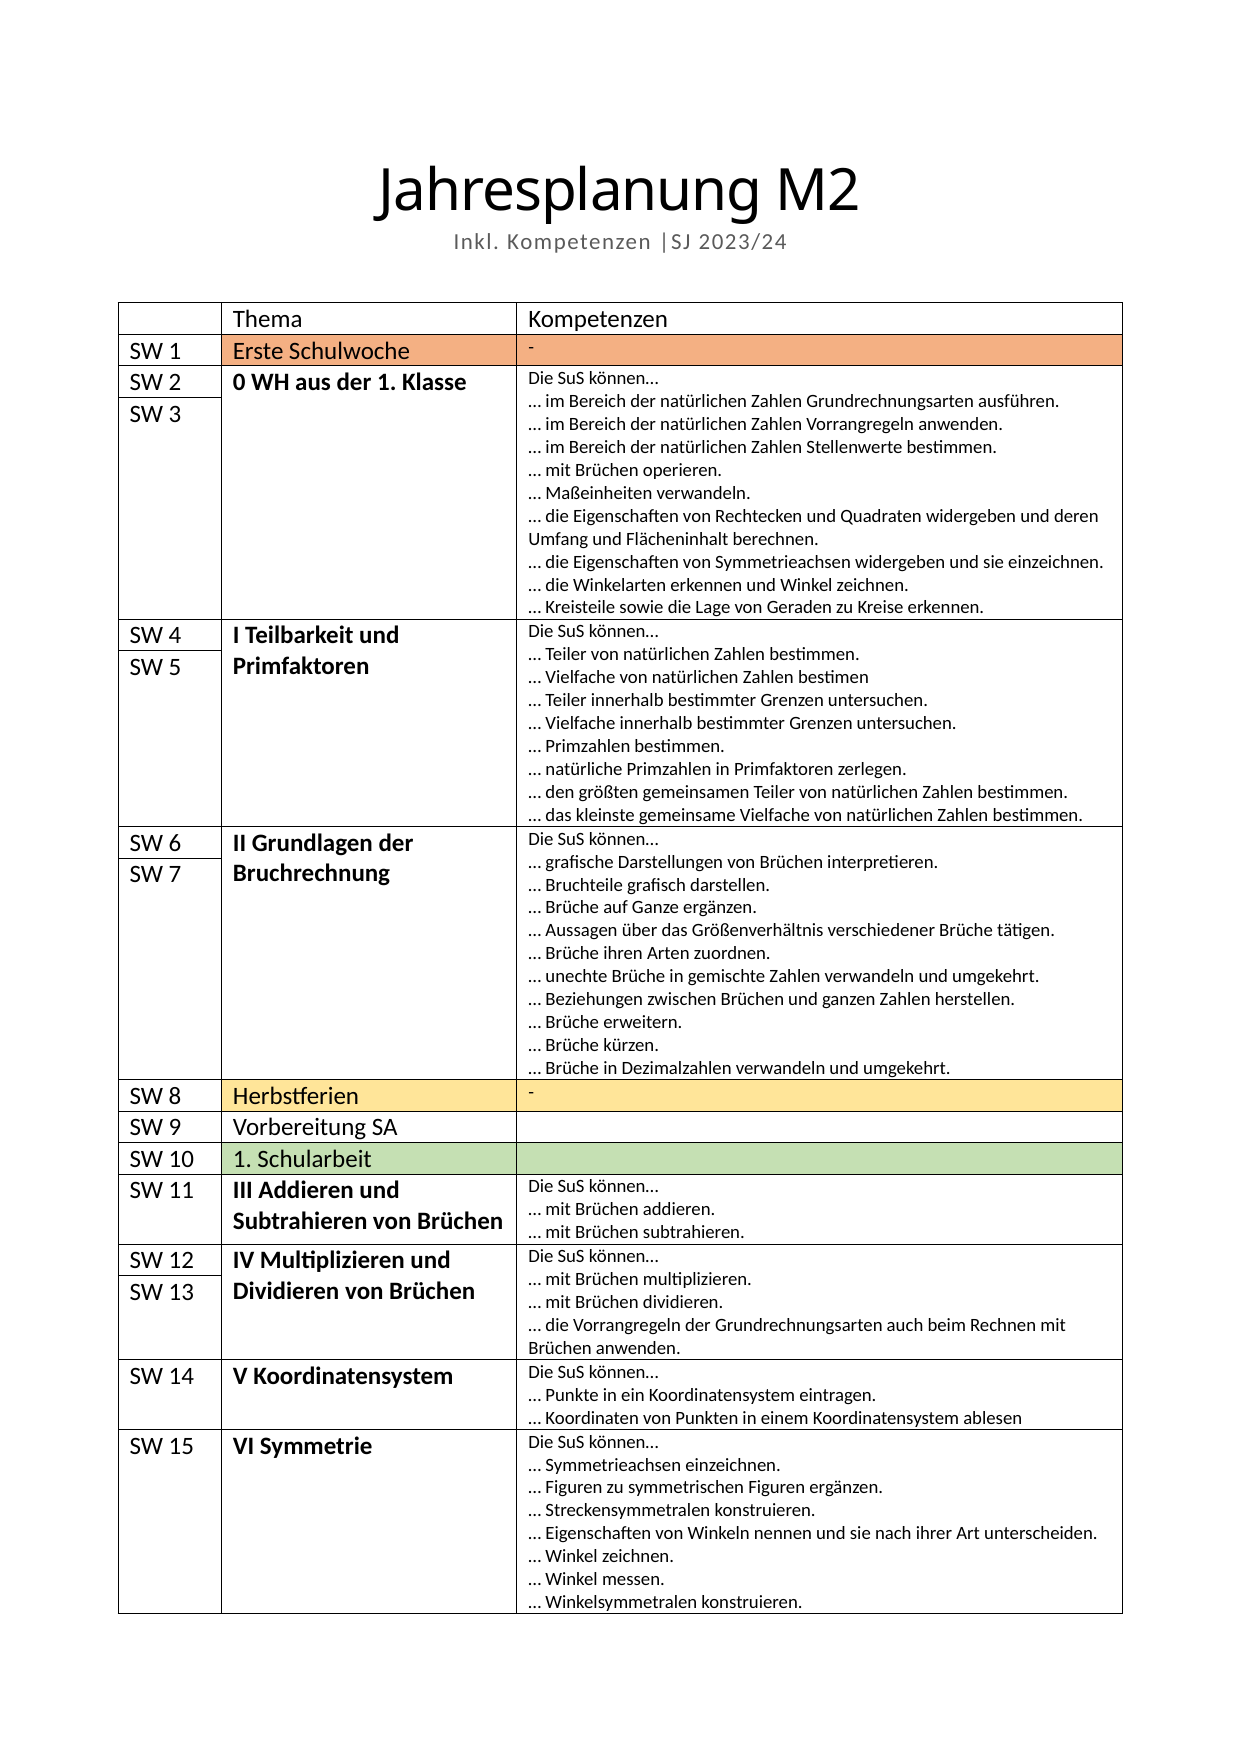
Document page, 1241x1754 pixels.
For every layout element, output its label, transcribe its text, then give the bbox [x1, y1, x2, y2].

table_cell SW 13 [119, 1276, 221, 1359]
table_cell Die SuS können… … mit Brüchen addieren. … mit Brüchen subtrahieren. [517, 1175, 1122, 1243]
table_cell SW 11 [119, 1175, 221, 1243]
table_cell Die SuS können… … im Bereich der natürlichen Zahlen Grundrechnungsarten ausführen. … im Bereich der natürlichen Zahlen Vorrangregeln anwenden. … im Bereich der natürlichen Zahlen Stellenwerte bestimmen. … mit Brüchen operieren. … Maßeinheiten verwandeln. … die Eigenschaften von Rechtecken und Quadraten widergeben und deren Umfang und Flächeninhalt berechnen. … die Eigenschaften von Symmetrieachsen widergeben und sie einzeichnen. … die Winkelarten erkennen und Winkel zeichnen. … Kreisteile sowie die Lage von Geraden zu Kreise erkennen. [517, 366, 1122, 618]
table_cell Herbstferien [222, 1080, 516, 1111]
table_cell - [517, 1080, 1122, 1111]
subtitle Inkl. Kompetenzen |SJ 2023/24 [148, 227, 1093, 255]
table_cell SW 2 [119, 366, 221, 397]
table_cell SW 5 [119, 651, 221, 826]
table_cell II Grundlagen der Bruchrechnung [222, 827, 516, 1079]
table_cell SW 15 [119, 1430, 221, 1613]
table_cell 0 WH aus der 1. Klasse [222, 366, 516, 618]
table_cell Vorbereitung SA [222, 1112, 516, 1142]
table_header Kompetenzen [517, 303, 1122, 334]
table_cell III Addieren und Subtrahieren von Brüchen [222, 1175, 516, 1243]
table_header Thema [222, 303, 516, 334]
table_header [119, 303, 221, 334]
table_cell IV Multiplizieren und Dividieren von Brüchen [222, 1245, 516, 1359]
table_cell 1. Schularbeit [222, 1143, 516, 1174]
table_cell SW 7 [119, 859, 221, 1079]
table_cell [517, 1112, 1122, 1142]
table_cell SW 1 [119, 335, 221, 365]
title Jahresplanung M2 [148, 148, 1093, 227]
table_cell V Koordinatensystem [222, 1360, 516, 1429]
table_cell SW 9 [119, 1112, 221, 1142]
table_cell Die SuS können… … Symmetrieachsen einzeichnen. … Figuren zu symmetrischen Figuren ergänzen. … Streckensymmetralen konstruieren. … Eigenschaften von Winkeln nennen und sie nach ihrer Art unterscheiden. … Winkel zeichnen. … Winkel messen. … Winkelsymmetralen konstruieren. [517, 1430, 1122, 1613]
table_cell SW 6 [119, 827, 221, 857]
table_cell SW 14 [119, 1360, 221, 1429]
table_cell Die SuS können… … mit Brüchen multiplizieren. … mit Brüchen dividieren. … die Vorrangregeln der Grundrechnungsarten auch beim Rechnen mit Brüchen anwenden. [517, 1245, 1122, 1359]
table_cell SW 4 [119, 620, 221, 650]
table_cell Erste Schulwoche [222, 335, 516, 365]
table_cell SW 3 [119, 398, 221, 618]
table_cell I Teilbarkeit und Primfaktoren [222, 620, 516, 826]
table_cell [517, 1143, 1122, 1174]
table_cell SW 8 [119, 1080, 221, 1111]
table_cell Die SuS können… … grafische Darstellungen von Brüchen interpretieren. … Bruchteile grafisch darstellen. … Brüche auf Ganze ergänzen. … Aussagen über das Größenverhältnis verschiedener Brüche tätigen. … Brüche ihren Arten zuordnen. … unechte Brüche in gemischte Zahlen verwandeln und umgekehrt. … Beziehungen zwischen Brüchen und ganzen Zahlen herstellen. … Brüche erweitern. … Brüche kürzen. … Brüche in Dezimalzahlen verwandeln und umgekehrt. [517, 827, 1122, 1079]
table_cell Die SuS können… … Teiler von natürlichen Zahlen bestimmen. … Vielfache von natürlichen Zahlen bestimen … Teiler innerhalb bestimmter Grenzen untersuchen. … Vielfache innerhalb bestimmter Grenzen untersuchen. … Primzahlen bestimmen. … natürliche Primzahlen in Primfaktoren zerlegen. … den größten gemeinsamen Teiler von natürlichen Zahlen bestimmen. … das kleinste gemeinsame Vielfache von natürlichen Zahlen bestimmen. [517, 620, 1122, 826]
table_cell - [517, 335, 1122, 365]
table_cell Die SuS können… … Punkte in ein Koordinatensystem eintragen. … Koordinaten von Punkten in einem Koordinatensystem ablesen [517, 1360, 1122, 1429]
table_cell SW 12 [119, 1245, 221, 1275]
table_cell VI Symmetrie [222, 1430, 516, 1613]
table_cell SW 10 [119, 1143, 221, 1174]
